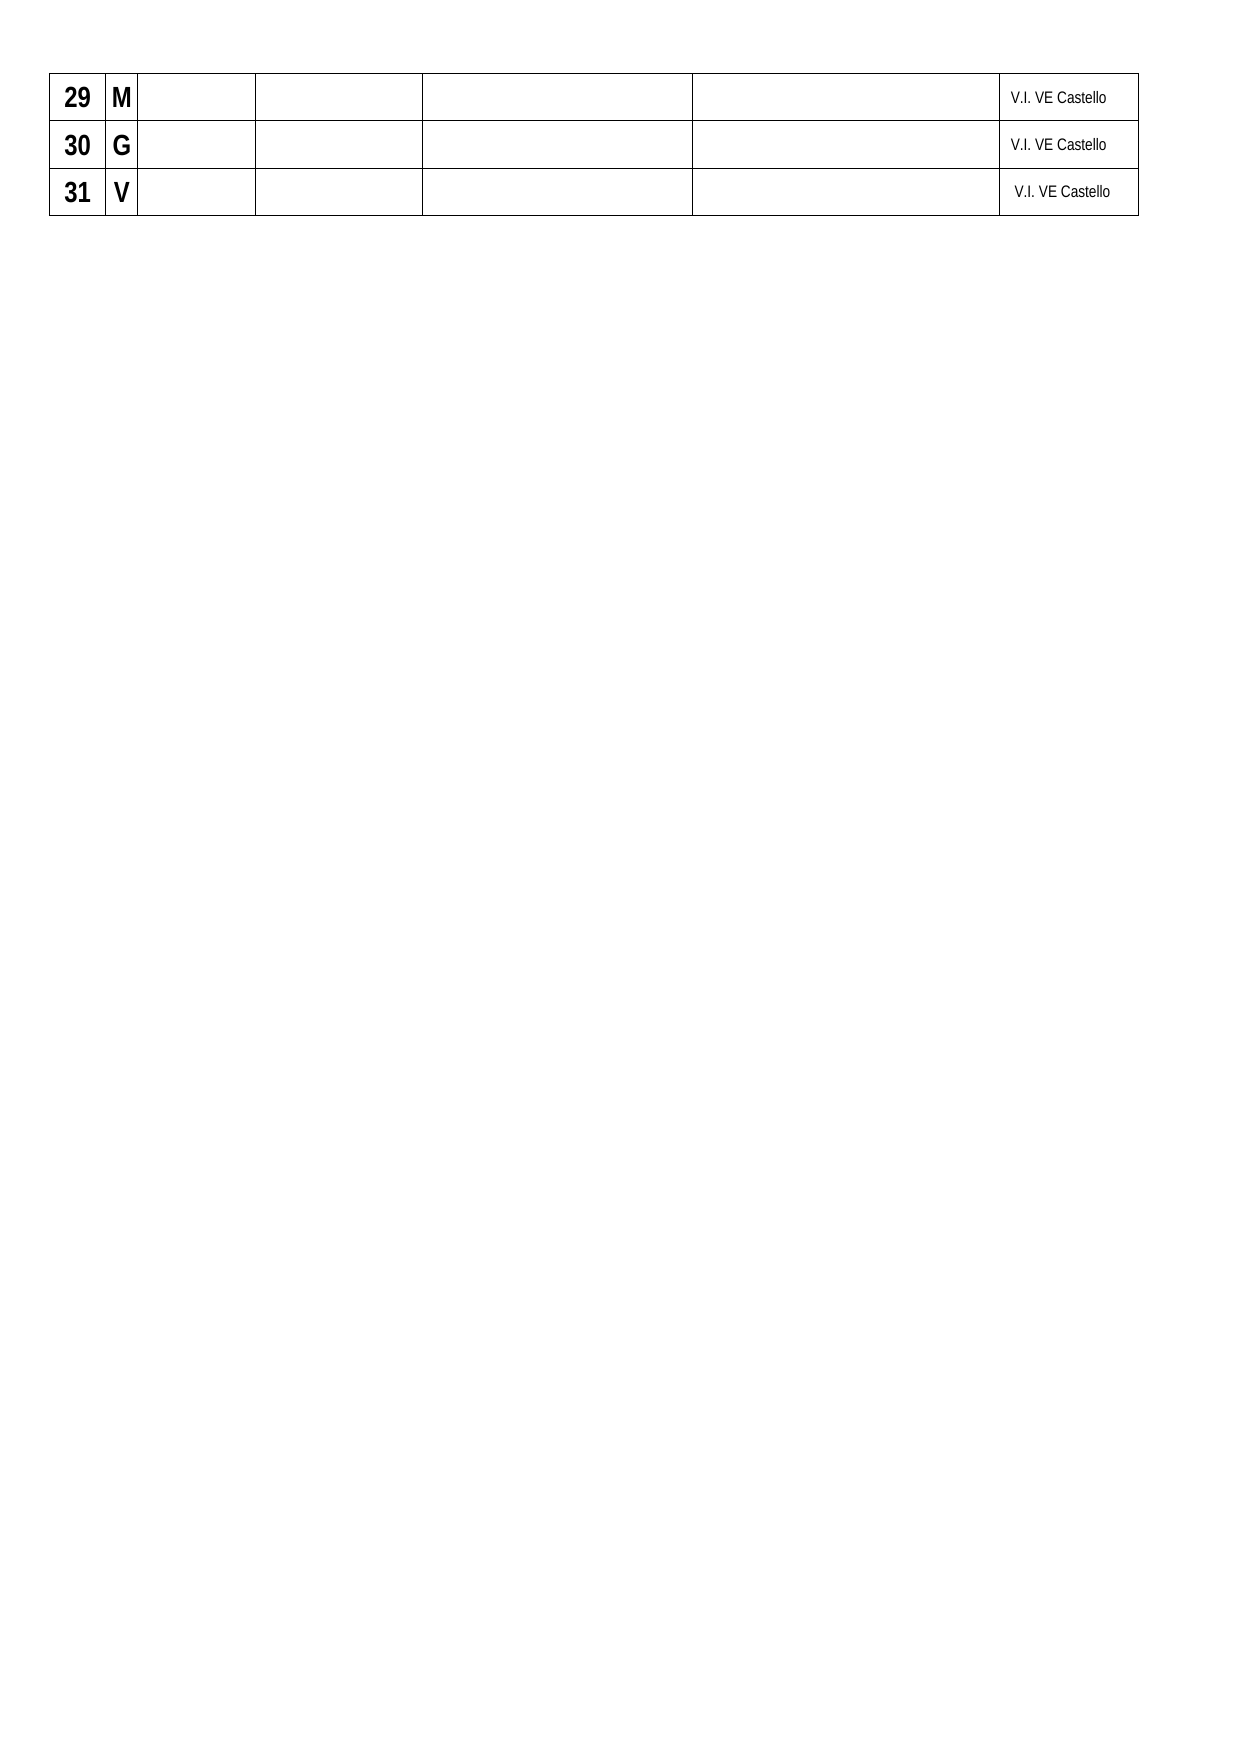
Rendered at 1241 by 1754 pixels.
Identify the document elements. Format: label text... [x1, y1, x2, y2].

table_cell V.I. VE Castello [1000, 74, 1138, 120]
table_cell V [106, 169, 137, 215]
table_cell [693, 121, 999, 167]
table_cell 31 [50, 169, 105, 215]
table_cell [693, 74, 999, 120]
table_cell [256, 169, 422, 215]
table_cell 29 [50, 74, 105, 120]
table_cell 30 [50, 121, 105, 167]
table_cell [423, 74, 692, 120]
table_cell [423, 169, 692, 215]
table_cell G [106, 121, 137, 167]
table_cell [138, 74, 255, 120]
table_cell [138, 169, 255, 215]
table_cell [423, 121, 692, 167]
table_cell V.I. VE Castello [1000, 169, 1138, 215]
table_cell [693, 169, 999, 215]
table_cell [138, 121, 255, 167]
table_cell M [106, 74, 137, 120]
table_cell [256, 121, 422, 167]
table_cell V.I. VE Castello [1000, 121, 1138, 167]
table_cell [256, 74, 422, 120]
